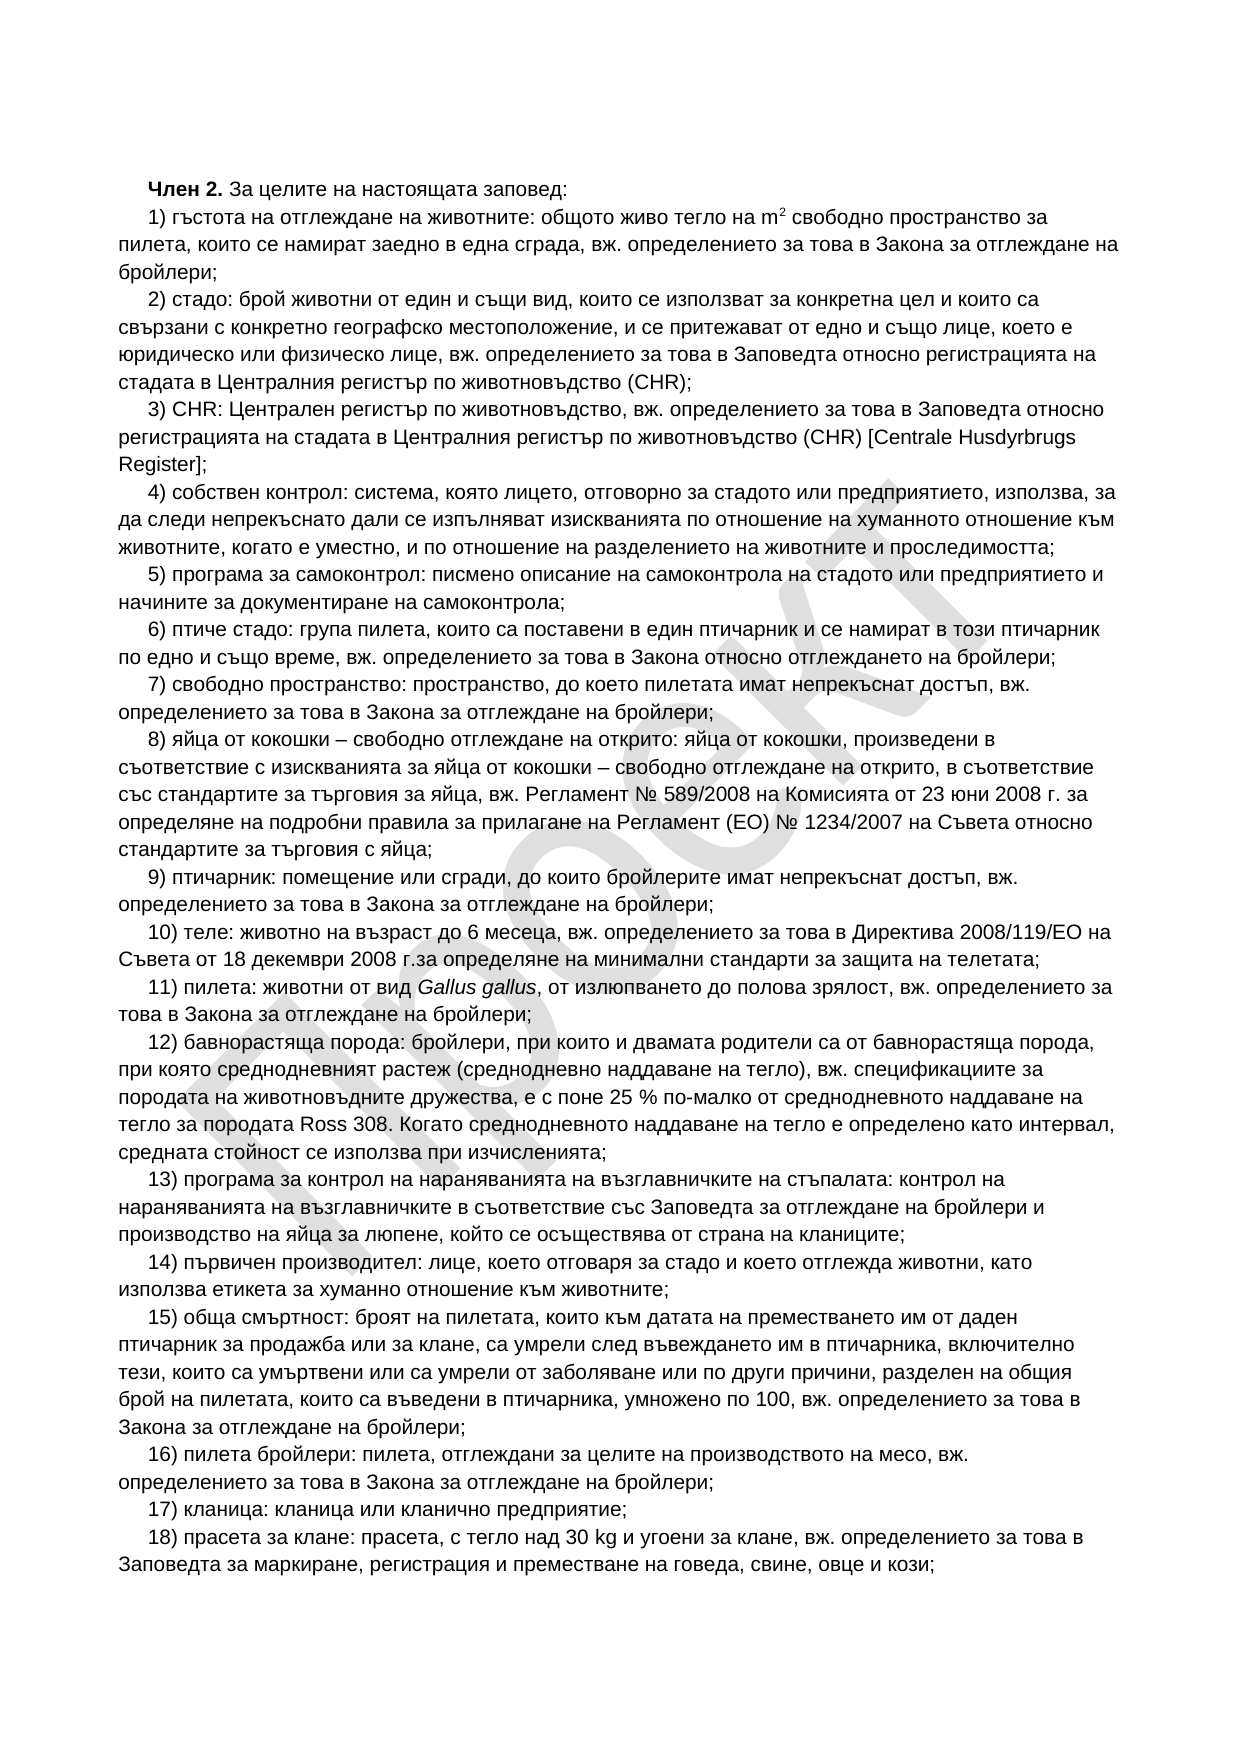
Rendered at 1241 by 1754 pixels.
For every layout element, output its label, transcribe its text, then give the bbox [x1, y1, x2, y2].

text 14) първичен производител: лице, което отговаря за стадо и което отглежда животни, като използва етикета за хуманно отношение към животните; [118, 1250, 1122, 1301]
text Член 2. За целите на настоящата заповед: [118, 177, 1122, 201]
text 5) програма за самоконтрол: писмено описание на самоконтрола на стадото или предприятието и начините за документиране на самоконтрола; [118, 562, 1122, 614]
text 2) стадо: брой животни от един и същи вид, които се използват за конкретна цел и които са свързани с конкретно географско местоположение, и се притежават от едно и също лице, което е юридическо или физическо лице, вж. определението за това в Заповедта относно регистрацията на стадата в Централния регистър по животновъдство (CHR); [118, 287, 1122, 394]
text 11) пилета: животни от вид Gallus gallus, от излюпването до полова зрялост, вж. определението за това в Закона за отглеждане на бройлери; [118, 975, 1122, 1026]
text 6) птиче стадо: група пилета, които са поставени в един птичарник и се намират в този птичарник по едно и също време, вж. определението за това в Закона относно отглеждането на бройлери; [118, 617, 1122, 669]
text 13) програма за контрол на нараняванията на възглавничките на стъпалата: контрол на нараняванията на възглавничките в съответствие със Заповедта за отглеждане на бройлери и производство на яйца за люпене, който се осъществява от страна на кланиците; [118, 1167, 1122, 1246]
text 1) гъстота на отглеждане на животните: общото живо тегло на m2 свободно пространство за пилета, които се намират заедно в една сграда, вж. определението за това в Закона за отглеждане на бройлери; [118, 205, 1122, 284]
text 15) обща смъртност: броят на пилетата, които към датата на преместването им от даден птичарник за продажба или за клане, са умрели след въвеждането им в птичарника, включително тези, които са умъртвени или са умрели от заболяване или по други причини, разделен на общия брой на пилетата, които са въведени в птичарника, умножено по 100, вж. определението за това в Закона за отглеждане на бройлери; [118, 1305, 1122, 1439]
text 17) кланица: кланица или кланично предприятие; [118, 1497, 1122, 1521]
text 18) прасета за клане: прасета, с тегло над 30 kg и угоени за клане, вж. определението за това в Заповедта за маркиране, регистрация и преместване на говеда, свине, овце и кози; [118, 1525, 1122, 1576]
text 10) теле: животно на възраст до 6 месеца, вж. определението за това в Директива 2008/119/ЕО на Съвета от 18 декември 2008 г.за определяне на минимални стандарти за защита на телетата; [118, 920, 1122, 971]
text 7) свободно пространство: пространство, до което пилетата имат непрекъснат достъп, вж. определението за това в Закона за отглеждане на бройлери; [118, 672, 1122, 724]
text 12) бавнорастяща порода: бройлери, при които и двамата родители са от бавнорастяща порода, при която среднодневният растеж (среднодневно наддаване на тегло), вж. спецификациите за породата на животновъдните дружества, е с поне 25 % по-малко от среднодневното наддаване на тегло за породата Ross 308. Когато среднодневното наддаване на тегло е определено като интервал, средната стойност се използва при изчисленията; [118, 1030, 1122, 1164]
text 4) собствен контрол: система, която лицето, отговорно за стадото или предприятието, използва, за да следи непрекъснато дали се изпълняват изискванията по отношение на хуманното отношение към животните, когато е уместно, и по отношение на разделението на животните и проследимостта; [118, 480, 1122, 559]
text 16) пилета бройлери: пилета, отглеждани за целите на производството на месо, вж. определението за това в Закона за отглеждане на бройлери; [118, 1442, 1122, 1494]
text 9) птичарник: помещение или сгради, до които бройлерите имат непрекъснат достъп, вж. определението за това в Закона за отглеждане на бройлери; [118, 865, 1122, 916]
text 8) яйца от кокошки – свободно отглеждане на открито: яйца от кокошки, произведени в съответствие с изискванията за яйца от кокошки – свободно отглеждане на открито, в съответствие със стандартите за търговия за яйца, вж. Регламент № 589/2008 на Комисията от 23 юни 2008 г. за определяне на подробни правила за прилагане на Регламент (ЕО) № 1234/2007 на Съвета относно стандартите за търговия с яйца; [118, 727, 1122, 861]
text 3) CHR: Централен регистър по животновъдство, вж. определението за това в Заповедта относно регистрацията на стадата в Централния регистър по животновъдство (CHR) [Centrale Husdyrbrugs Register]; [118, 397, 1122, 476]
